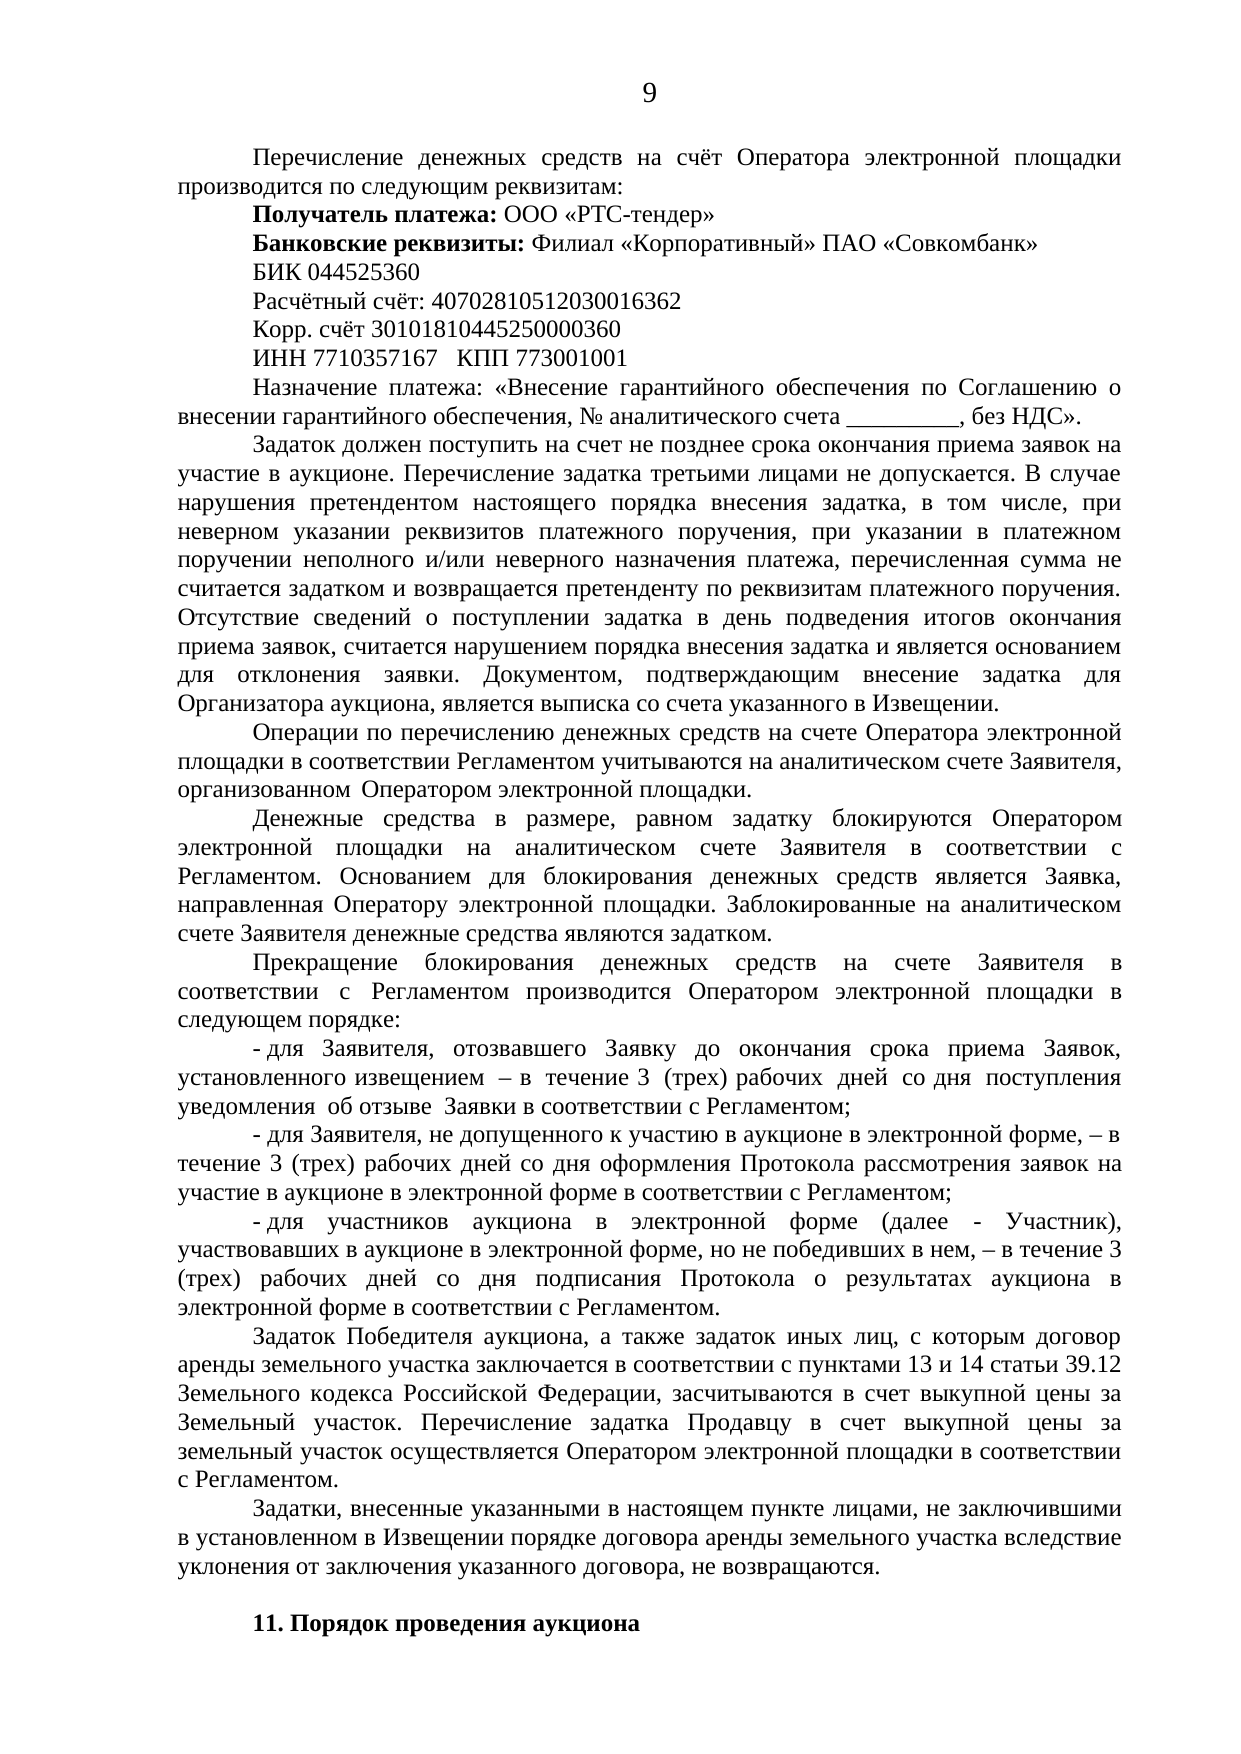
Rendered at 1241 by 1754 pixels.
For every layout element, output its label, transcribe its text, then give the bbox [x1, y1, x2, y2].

text - для участников аукциона в электронной форме (далее - Участник), участвовавших в аукционе в электронной форме, но не победивших в нем, – в течение 3 (трех) рабочих дней со дня подписания Протокола о результатах аукциона в электронной форме в соответствии с Регламентом. [177, 1206, 1122, 1321]
text БИК 044525360 [177, 257, 1122, 286]
text Задатки, внесенные указанными в настоящем пункте лицами, не заключившими в установленном в Извещении порядке договора аренды земельного участка вследствие уклонения от заключения указанного договора, не возвращаются. [177, 1493, 1122, 1579]
text Получатель платежа: ООО «РТС-тендер» [177, 199, 1122, 228]
text Задаток Победителя аукциона, а также задаток иных лиц, с которым договор аренды земельного участка заключается в соответствии с пунктами 13 и 14 статьи 39.12 Земельного кодекса Российской Федерации, засчитываются в счет выкупной цены за Земельный участок. Перечисление задатка Продавцу в счет выкупной цены за земельный участок осуществляется Оператором электронной площадки в соответствии с Регламентом. [177, 1321, 1122, 1493]
text Операции по перечислению денежных средств на счете Оператора электронной площадки в соответствии Регламентом учитываются на аналитическом счете Заявителя, организованном Оператором электронной площадки. [177, 717, 1122, 803]
text 11. Порядок проведения аукциона [177, 1608, 1122, 1637]
text Прекращение блокирования денежных средств на счете Заявителя в соответствии с Регламентом производится Оператором электронной площадки в следующем порядке: [177, 947, 1122, 1033]
text Денежные средства в размере, равном задатку блокируются Оператором электронной площадки на аналитическом счете Заявителя в соответствии с Регламентом. Основанием для блокирования денежных средств является Заявка, направленная Оператору электронной площадки. Заблокированные на аналитическом счете Заявителя денежные средства являются задатком. [177, 803, 1122, 947]
text Банковские реквизиты: Филиал «Корпоративный» ПАО «Совкомбанк» [177, 228, 1122, 257]
text ИНН 7710357167 КПП 773001001 [177, 343, 1122, 372]
text Расчётный счёт: 40702810512030016362 [177, 286, 1122, 314]
text Задаток должен поступить на счет не позднее срока окончания приема заявок на участие в аукционе. Перечисление задатка третьими лицами не допускается. В случае нарушения претендентом настоящего порядка внесения задатка, в том числе, при неверном указании реквизитов платежного поручения, при указании в платежном поручении неполного и/или неверного назначения платежа, перечисленная сумма не считается задатком и возвращается претенденту по реквизитам платежного поручения. Отсутствие сведений о поступлении задатка в день подведения итогов окончания приема заявок, считается нарушением порядка внесения задатка и является основанием для отклонения заявки. Документом, подтверждающим внесение задатка для Организатора аукциона, является выписка со счета указанного в Извещении. [177, 429, 1122, 717]
text - для Заявителя, отозвавшего Заявку до окончания срока приема Заявок, установленного извещением – в течение 3 (трех) рабочих дней со дня поступления уведомления об отзыве Заявки в соответствии с Регламентом; [177, 1033, 1122, 1119]
text Назначение платежа: «Внесение гарантийного обеспечения по Соглашению о внесении гарантийного обеспечения, № аналитического счета _________, без НДС». [177, 372, 1122, 429]
text - для Заявителя, не допущенного к участию в аукционе в электронной форме, – в течение 3 (трех) рабочих дней со дня оформления Протокола рассмотрения заявок на участие в аукционе в электронной форме в соответствии с Регламентом; [177, 1119, 1122, 1206]
text Корр. счёт 30101810445250000360 [177, 314, 1122, 343]
text Перечисление денежных средств на счёт Оператора электронной площадки производится по следующим реквизитам: [177, 142, 1122, 199]
